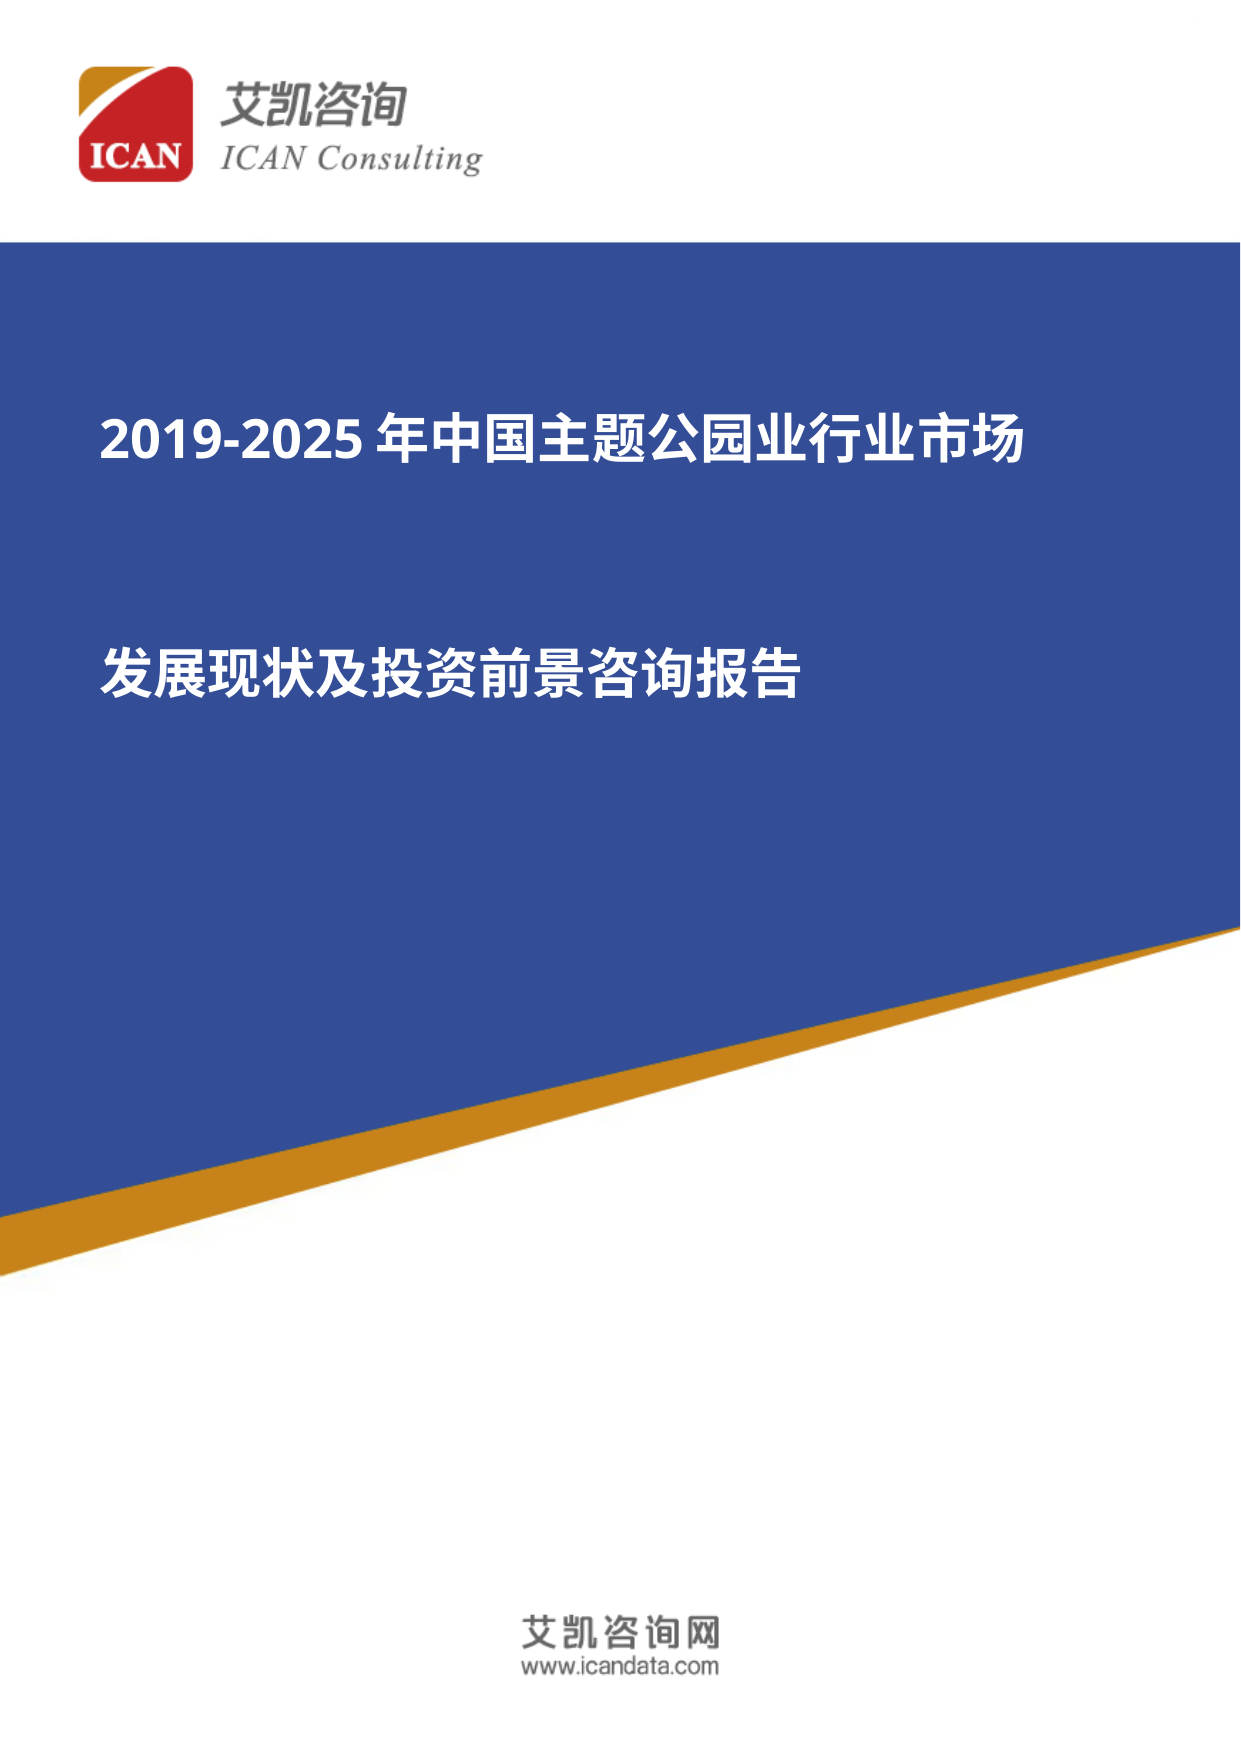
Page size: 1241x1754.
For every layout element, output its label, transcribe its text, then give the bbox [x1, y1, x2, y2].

subtitle 2019-2025年中国主题公园业行业市场发展现状及投资前景咨询报告 [99, 386, 1053, 718]
picture [0, 5, 1241, 1754]
